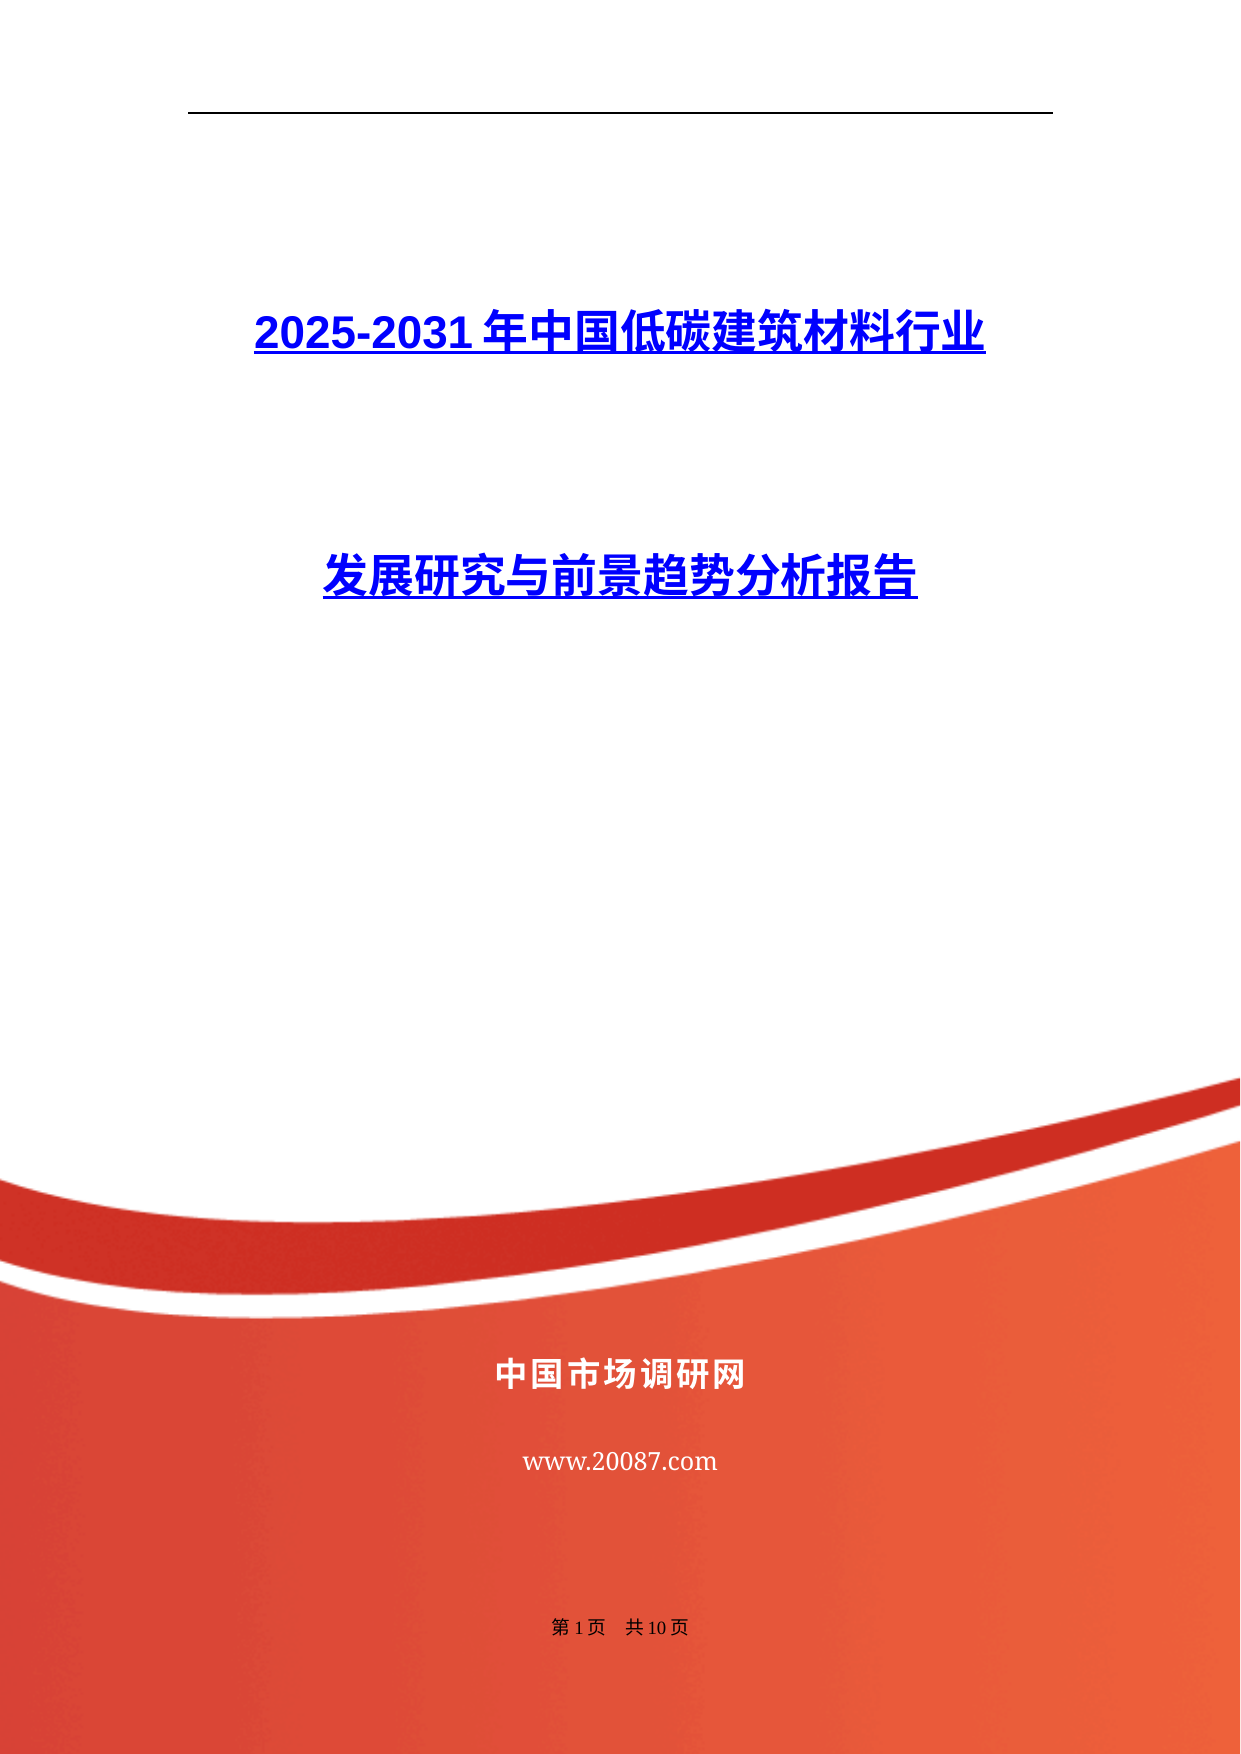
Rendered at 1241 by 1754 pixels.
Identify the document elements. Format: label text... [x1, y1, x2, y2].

text www.20087.com [187, 1428, 1053, 1493]
subtitle 中国市场调研网 [187, 1339, 1053, 1404]
table_header 2025-2031年中国低碳建筑材料行业发展研究与前景趋势分析报告 [188, 207, 1053, 773]
picture [0, 1006, 1241, 1754]
